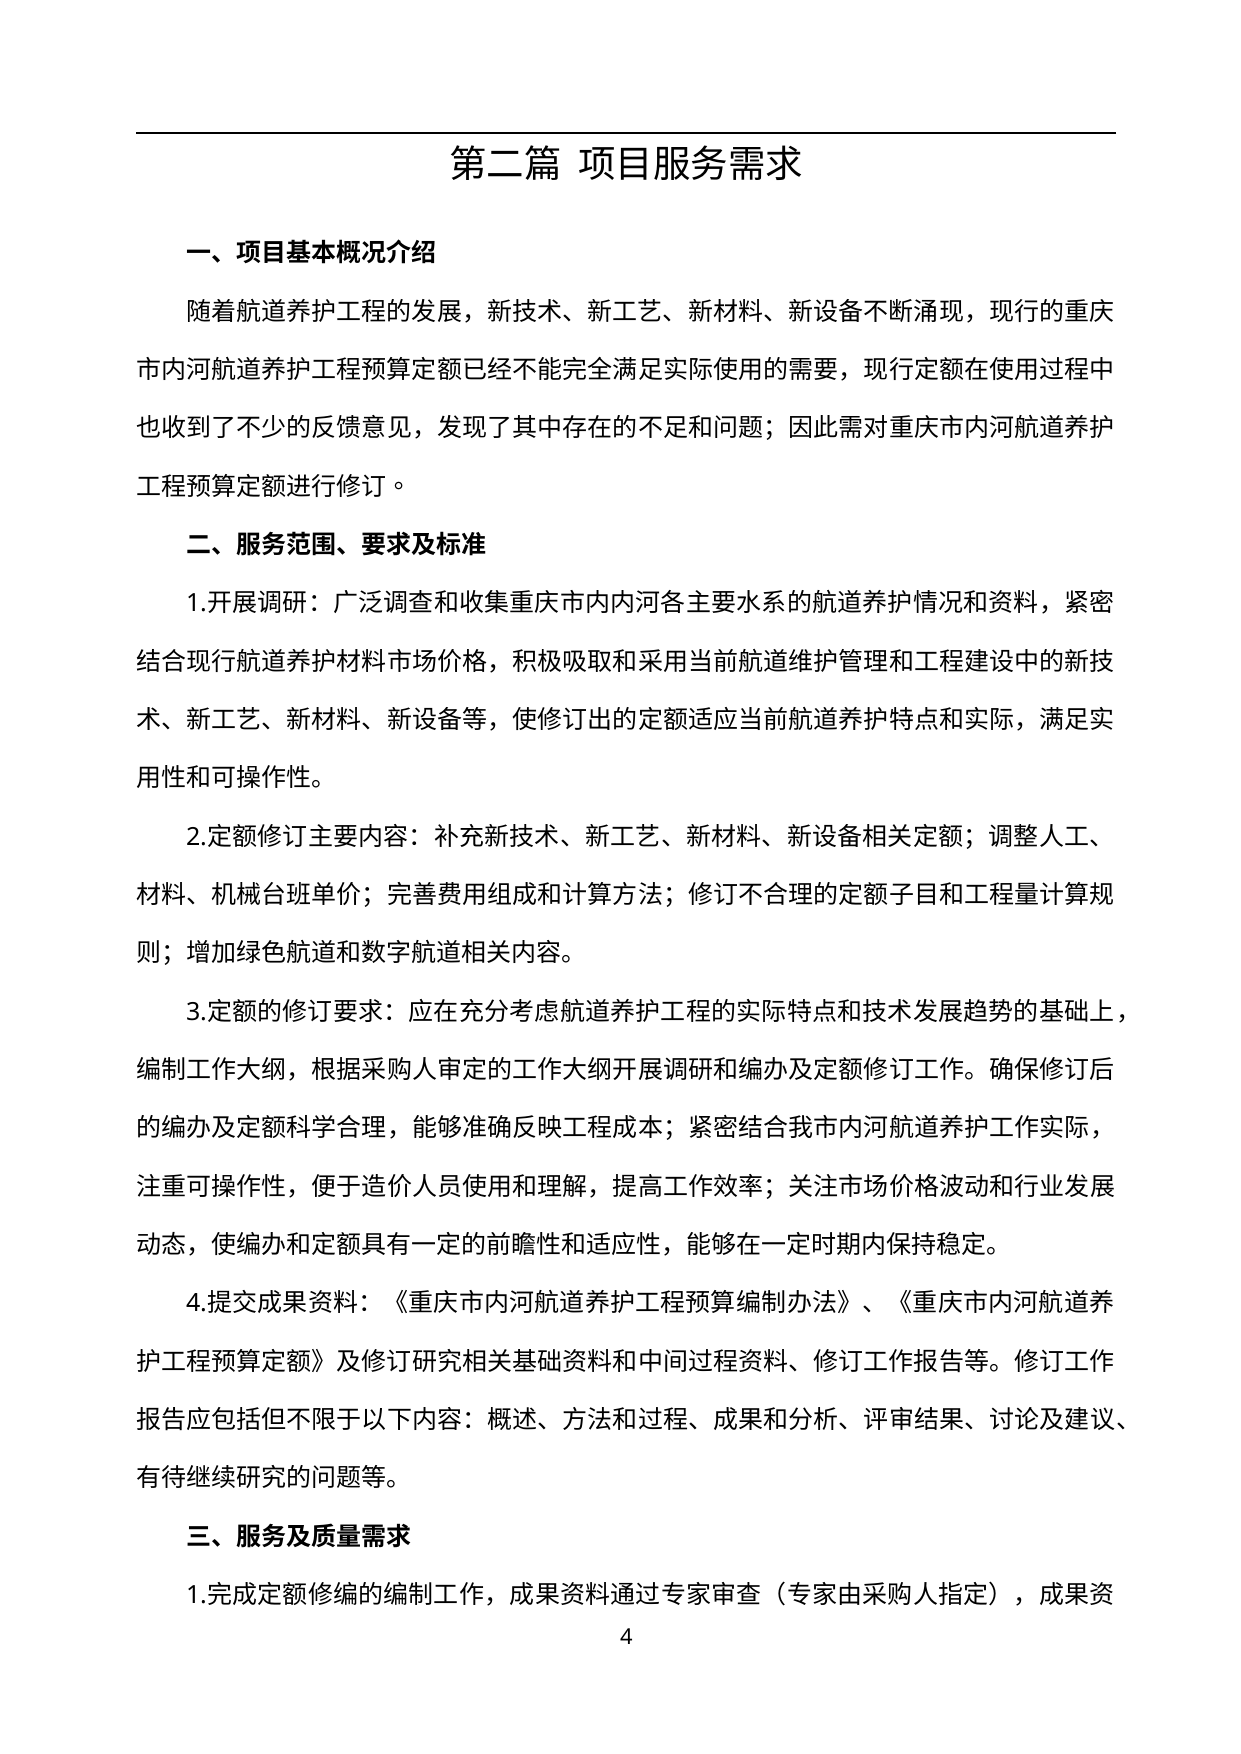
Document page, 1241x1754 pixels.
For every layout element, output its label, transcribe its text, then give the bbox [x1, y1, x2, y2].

text 随着航道养护工程的发展，新技术、新工艺、新材料、新设备不断涌现，现行的重庆市内河航道养护工程预算定额已经不能完全满足实际使用的需要，现行定额在使用过程中也收到了不少的反馈意见，发现了其中存在的不足和问题；因此需对重庆市内河航道养护工程预算定额进行修订。 [136, 273, 1116, 507]
text 3.定额的修订要求：应在充分考虑航道养护工程的实际特点和技术发展趋势的基础上，编制工作大纲，根据采购人审定的工作大纲开展调研和编办及定额修订工作。确保修订后的编办及定额科学合理，能够准确反映工程成本；紧密结合我市内河航道养护工作实际，注重可操作性，便于造价人员使用和理解，提高工作效率；关注市场价格波动和行业发展动态，使编办和定额具有一定的前瞻性和适应性，能够在一定时期内保持稳定。 [136, 973, 1116, 1265]
subtitle 第二篇 项目服务需求 [136, 134, 1116, 188]
text 4.提交成果资料：《重庆市内河航道养护工程预算编制办法》、《重庆市内河航道养护工程预算定额》及修订研究相关基础资料和中间过程资料、修订工作报告等。修订工作报告应包括但不限于以下内容：概述、方法和过程、成果和分析、评审结果、讨论及建议、有待继续研究的问题等。 [136, 1265, 1116, 1498]
subtitle 三、服务及质量需求 [136, 1498, 1116, 1557]
text 2.定额修订主要内容：补充新技术、新工艺、新材料、新设备相关定额；调整人工、材料、机械台班单价；完善费用组成和计算方法；修订不合理的定额子目和工程量计算规则；增加绿色航道和数字航道相关内容。 [136, 798, 1116, 973]
subtitle 一、项目基本概况介绍 [136, 215, 1116, 273]
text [136, 1557, 1116, 1615]
text 1.开展调研：广泛调查和收集重庆市内内河各主要水系的航道养护情况和资料，紧密结合现行航道养护材料市场价格，积极吸取和采用当前航道维护管理和工程建设中的新技术、新工艺、新材料、新设备等，使修订出的定额适应当前航道养护特点和实际，满足实用性和可操作性。 [136, 565, 1116, 798]
subtitle 二、服务范围、要求及标准 [136, 507, 1116, 565]
